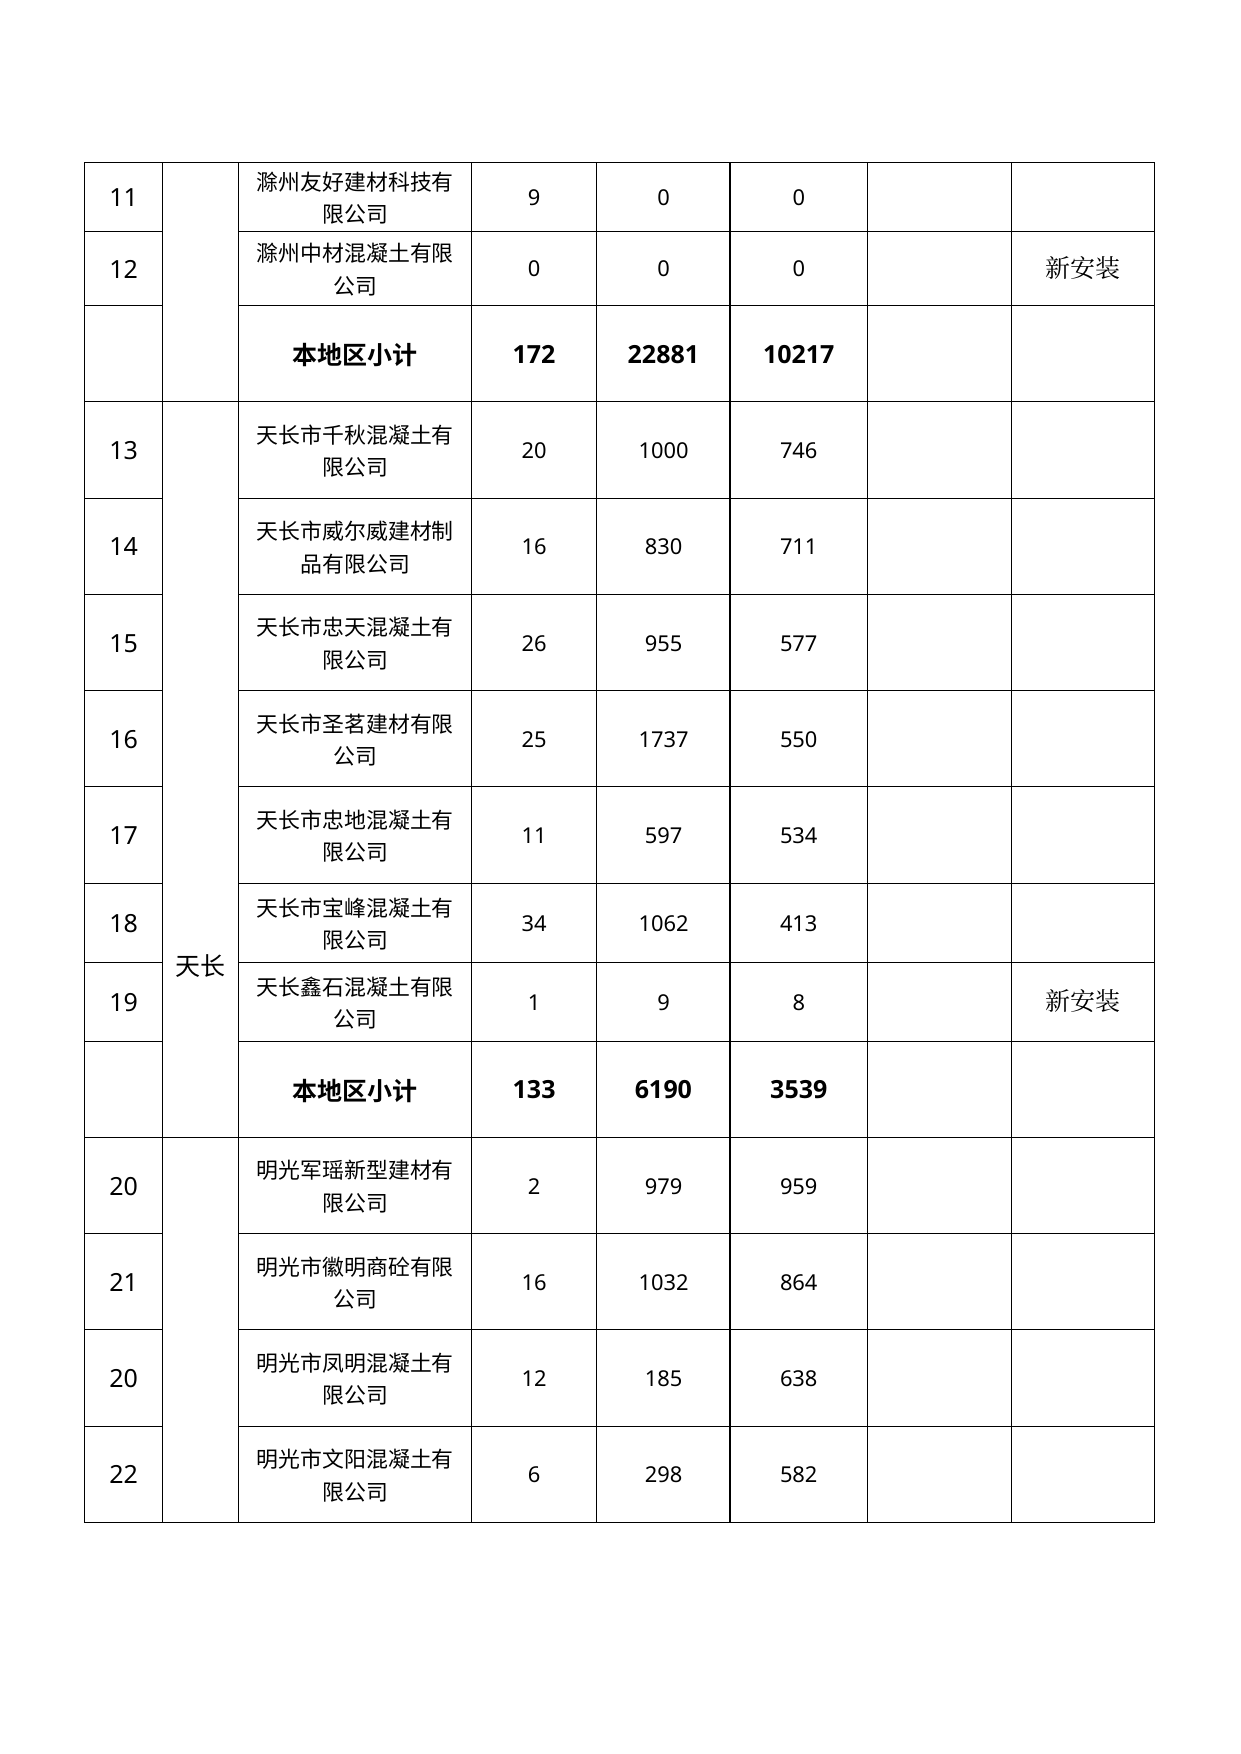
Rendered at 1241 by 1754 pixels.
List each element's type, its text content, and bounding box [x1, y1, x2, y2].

table_cell 550 [731, 691, 867, 786]
table_cell 2 [472, 1138, 596, 1233]
table_cell 新安装 [1012, 232, 1154, 305]
table_cell 天长市宝峰混凝土有限公司 [239, 884, 471, 962]
table_cell 979 [597, 1138, 729, 1233]
table_cell 天长鑫石混凝土有限公司 [239, 963, 471, 1041]
table_cell 864 [731, 1234, 867, 1329]
table_cell 1000 [597, 402, 729, 497]
table_cell 959 [731, 1138, 867, 1233]
table_cell 8 [731, 963, 867, 1041]
table_cell 明光市徽明商砼有限公司 [239, 1234, 471, 1329]
table_cell 3539 [731, 1042, 867, 1137]
table_cell 22881 [597, 306, 729, 401]
table_cell [1012, 595, 1154, 690]
table_cell [868, 691, 1011, 786]
table_cell 新安装 [1012, 963, 1154, 1041]
table_cell 0 [597, 232, 729, 305]
table_cell [868, 1330, 1011, 1426]
table_cell [868, 787, 1011, 882]
table_cell [868, 163, 1011, 231]
table_cell [1012, 691, 1154, 786]
table_cell [868, 232, 1011, 305]
table_cell 明光市文阳混凝土有限公司 [239, 1427, 471, 1522]
table_cell 185 [597, 1330, 729, 1426]
table_cell 34 [472, 884, 596, 962]
table_cell 天长市千秋混凝土有限公司 [239, 402, 471, 497]
table_cell 20 [85, 1330, 162, 1426]
table_cell [1012, 1138, 1154, 1233]
table_cell 413 [731, 884, 867, 962]
table_cell 16 [472, 499, 596, 594]
table_cell 597 [597, 787, 729, 882]
table_cell [1012, 884, 1154, 962]
table_cell 11 [85, 163, 162, 231]
table_cell [1012, 402, 1154, 497]
table_cell [868, 1427, 1011, 1522]
table_cell 9 [597, 963, 729, 1041]
table_cell 133 [472, 1042, 596, 1137]
table_cell 6 [472, 1427, 596, 1522]
table_cell 1 [472, 963, 596, 1041]
table_cell [868, 306, 1011, 401]
table_cell 本地区小计 [239, 1042, 471, 1137]
table_cell [868, 402, 1011, 497]
table_cell [1012, 499, 1154, 594]
table_cell 25 [472, 691, 596, 786]
table_cell 15 [85, 595, 162, 690]
table_cell 577 [731, 595, 867, 690]
table_cell 12 [472, 1330, 596, 1426]
table_cell 830 [597, 499, 729, 594]
table_cell 天长市忠天混凝土有限公司 [239, 595, 471, 690]
table_cell 18 [85, 884, 162, 962]
table_cell 明光 [163, 1138, 238, 1522]
table_cell [85, 1042, 162, 1137]
table_cell 6190 [597, 1042, 729, 1137]
table_cell 0 [731, 232, 867, 305]
table_cell 本地区小计 [239, 306, 471, 401]
table_cell 1062 [597, 884, 729, 962]
table_cell 12 [85, 232, 162, 305]
table_cell 0 [731, 163, 867, 231]
table_cell 天长市威尔威建材制品有限公司 [239, 499, 471, 594]
table_cell [1012, 1330, 1154, 1426]
table_cell 明光市凤明混凝土有限公司 [239, 1330, 471, 1426]
table_cell 天长市忠地混凝土有限公司 [239, 787, 471, 882]
table_cell 22 [85, 1427, 162, 1522]
table_cell 天长 [163, 402, 238, 1137]
table_cell 582 [731, 1427, 867, 1522]
table_cell [1012, 306, 1154, 401]
table_cell 1032 [597, 1234, 729, 1329]
table_cell 26 [472, 595, 596, 690]
table_cell 0 [472, 232, 596, 305]
table_cell 明光军瑶新型建材有限公司 [239, 1138, 471, 1233]
table_cell 滁州中材混凝土有限公司 [239, 232, 471, 305]
table_cell [1012, 1234, 1154, 1329]
table_cell 14 [85, 499, 162, 594]
table_cell [1012, 163, 1154, 231]
table_cell 20 [85, 1138, 162, 1233]
table_cell 711 [731, 499, 867, 594]
table_cell [1012, 787, 1154, 882]
table_cell 9 [472, 163, 596, 231]
table_cell 955 [597, 595, 729, 690]
table_cell 17 [85, 787, 162, 882]
table_cell [868, 1138, 1011, 1233]
table_cell [1012, 1427, 1154, 1522]
table_cell 10217 [731, 306, 867, 401]
table_cell [85, 306, 162, 401]
table_cell [1012, 1042, 1154, 1137]
table_cell [868, 884, 1011, 962]
table_cell [868, 963, 1011, 1041]
table_cell 746 [731, 402, 867, 497]
table_cell [868, 595, 1011, 690]
table_cell 20 [472, 402, 596, 497]
table_cell 638 [731, 1330, 867, 1426]
table_cell 172 [472, 306, 596, 401]
table_cell [868, 1234, 1011, 1329]
table_cell 1737 [597, 691, 729, 786]
table_cell 16 [472, 1234, 596, 1329]
table_cell 19 [85, 963, 162, 1041]
table_cell 0 [597, 163, 729, 231]
table_cell 13 [85, 402, 162, 497]
table_cell 534 [731, 787, 867, 882]
table_cell 滁州友好建材科技有限公司 [239, 163, 471, 231]
table_cell 16 [85, 691, 162, 786]
table_cell 21 [85, 1234, 162, 1329]
table_cell 298 [597, 1427, 729, 1522]
table_cell [868, 499, 1011, 594]
table_cell 天长市圣茗建材有限公司 [239, 691, 471, 786]
table_cell [868, 1042, 1011, 1137]
table_cell 11 [472, 787, 596, 882]
